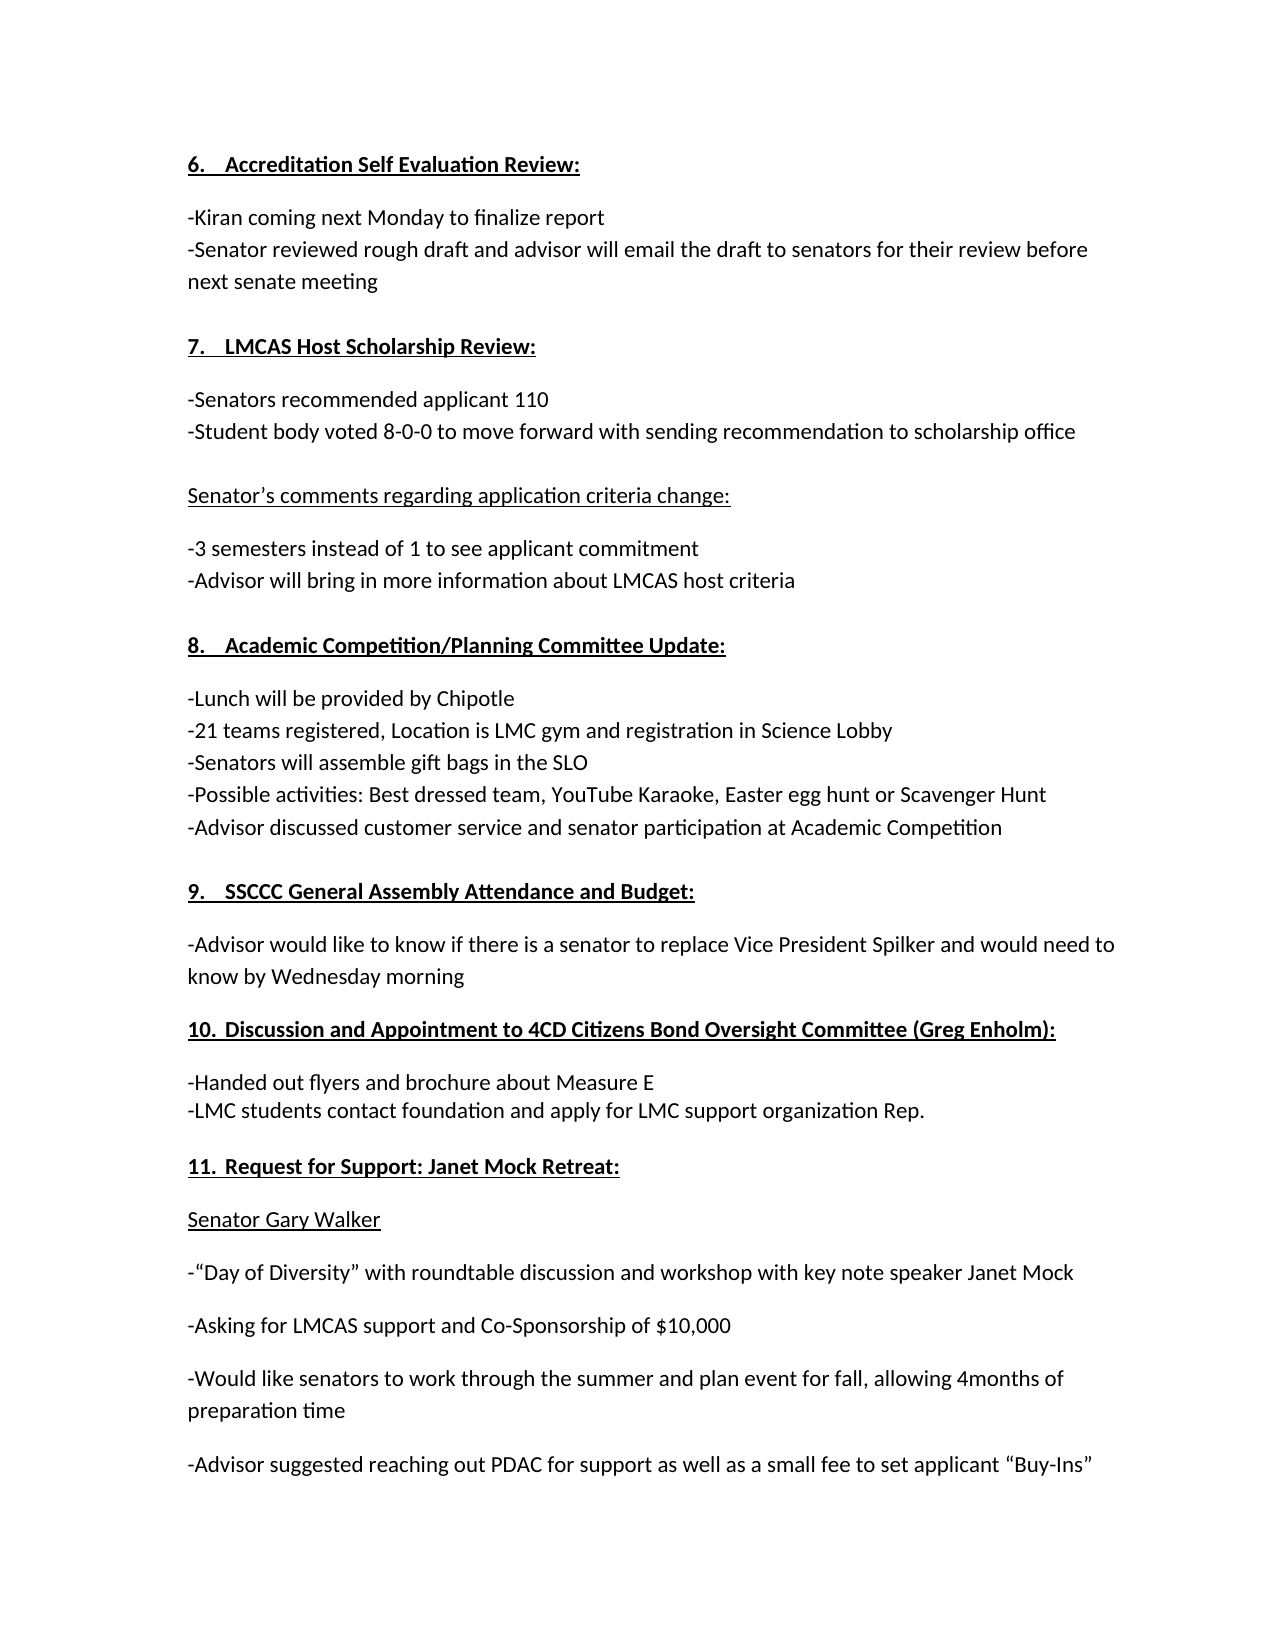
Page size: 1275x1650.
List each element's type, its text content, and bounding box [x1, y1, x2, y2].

text -Advisor discussed customer service and senator participation at Academic Competition [187, 813, 1125, 841]
text -Possible activities: Best dressed team, YouTube Karaoke, Easter egg hunt or Scavenger Hunt [187, 781, 1125, 808]
text -Senators recommended applicant 110 [187, 385, 1125, 413]
list LMCAS Host Scholarship Review: [187, 332, 1125, 360]
text -Senator reviewed rough draft and advisor will email the draft to senators for their review before next senate meeting [187, 235, 1125, 295]
text -Would like senators to work through the summer and plan event for fall, allowing 4months of preparation time [187, 1364, 1125, 1425]
text -LMC students contact foundation and apply for LMC support organization Rep. [187, 1096, 1125, 1124]
text -Advisor would like to know if there is a senator to replace Vice President Spilker and would need to know by Wednesday morning [187, 930, 1125, 990]
list Discussion and Appointment to 4CD Citizens Bond Oversight Committee (Greg Enholm): [187, 1015, 1125, 1043]
text -Senators will assemble gift bags in the SLO [187, 748, 1125, 776]
text -Advisor will bring in more information about LMCAS host criteria [187, 567, 1125, 594]
text -21 teams registered, Location is LMC gym and registration in Science Lobby [187, 716, 1125, 744]
text -Lunch will be provided by Chipotle [187, 684, 1125, 712]
text -Handed out flyers and brochure about Measure E [187, 1068, 1125, 1096]
text -Kiran coming next Monday to finalize report [187, 203, 1125, 231]
text Senator’s comments regarding application criteria change: [187, 481, 1125, 509]
list Accreditation Self Evaluation Review: [187, 150, 1125, 178]
list Request for Support: Janet Mock Retreat: [187, 1152, 1125, 1180]
text -“Day of Diversity” with roundtable discussion and workshop with key note speaker Janet Mock [187, 1258, 1125, 1286]
list SSCCC General Assembly Attendance and Budget: [187, 877, 1125, 905]
text Senator Gary Walker [187, 1205, 1125, 1233]
list Academic Competition/Planning Committee Update: [187, 631, 1125, 659]
text -Advisor suggested reaching out PDAC for support as well as a small fee to set applicant “Buy-Ins” [187, 1450, 1125, 1478]
text -Asking for LMCAS support and Co-Sponsorship of $10,000 [187, 1311, 1125, 1339]
text -Student body voted 8-0-0 to move forward with sending recommendation to scholarship office [187, 417, 1125, 445]
text -3 semesters instead of 1 to see applicant commitment [187, 534, 1125, 562]
